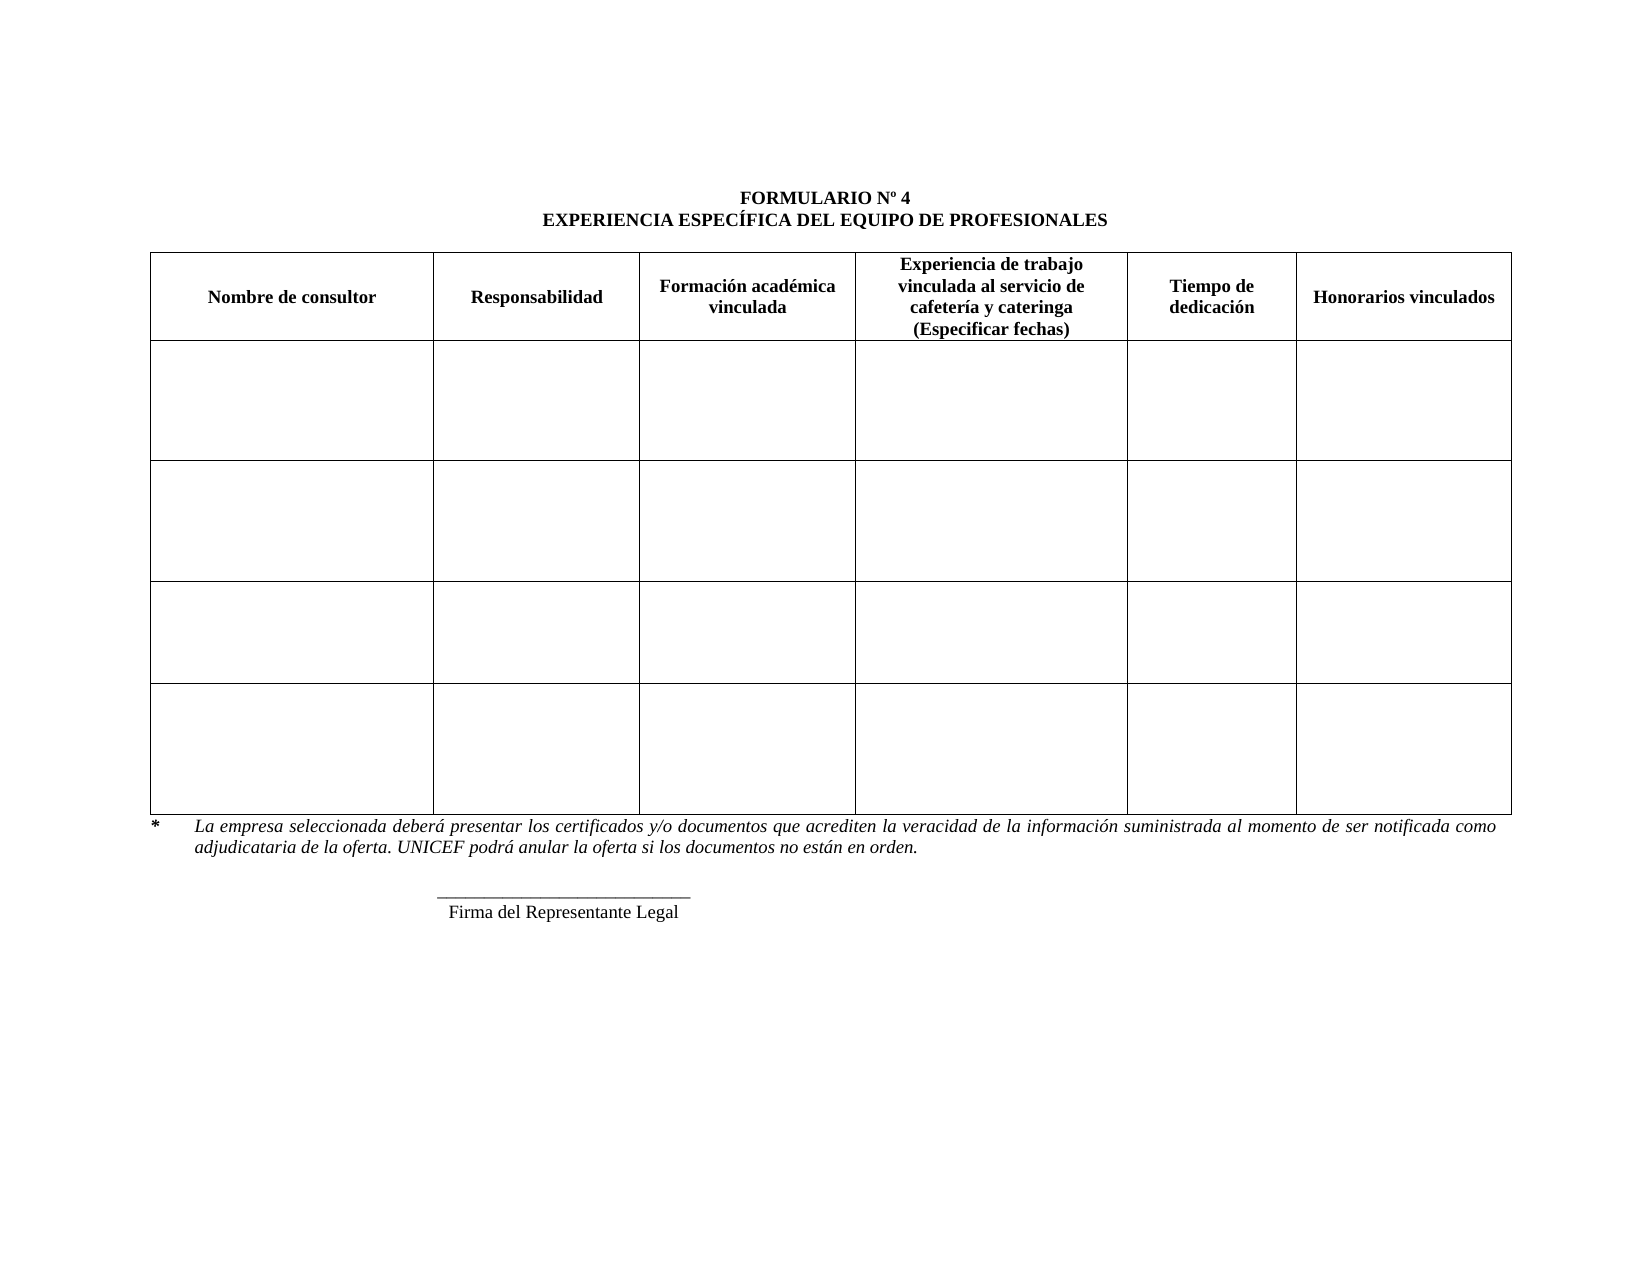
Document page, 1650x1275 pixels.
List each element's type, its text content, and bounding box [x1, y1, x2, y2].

table_cell [151, 582, 433, 683]
table_cell [434, 341, 639, 460]
table_header Responsabilidad [434, 253, 639, 339]
table_cell [1297, 341, 1511, 460]
table_cell [434, 684, 639, 813]
table_cell [1297, 684, 1511, 813]
table_cell [1128, 582, 1296, 683]
table_cell [640, 341, 855, 460]
text * La empresa seleccionada deberá presentar los certificados y/o documentos que acrediten la veracidad de la información suministrada al momento de ser notificada como adjudicataria de la oferta. UNICEF podrá anular la oferta si los documentos no están en orden. [150, 815, 1500, 858]
table_header Experiencia de trabajo vinculada al servicio de cafetería y cateringa (Especificar fechas) [856, 253, 1127, 339]
table_cell [1128, 684, 1296, 813]
text EXPERIENCIA ESPECÍFICA DEL EQUIPO DE PROFESIONALES [150, 209, 1500, 231]
table_cell [151, 461, 433, 581]
table_cell [856, 341, 1127, 460]
table_cell [151, 684, 433, 813]
text ___________________________ [178, 879, 949, 901]
table_header Formación académica vinculada [640, 253, 855, 339]
table_cell [1128, 461, 1296, 581]
text Firma del Representante Legal [178, 901, 949, 922]
table_cell [856, 461, 1127, 581]
table_cell [434, 582, 639, 683]
table_cell [434, 461, 639, 581]
table_cell [640, 461, 855, 581]
table_cell [856, 582, 1127, 683]
table_cell [151, 341, 433, 460]
text FORMULARIO Nº 4 [150, 187, 1500, 209]
table_cell [640, 582, 855, 683]
table_header Honorarios vinculados [1297, 253, 1511, 339]
table_header Tiempo de dedicación [1128, 253, 1296, 339]
table_cell [1128, 341, 1296, 460]
table_cell [856, 684, 1127, 813]
table_cell [640, 684, 855, 813]
table_header Nombre de consultor [151, 253, 433, 339]
table_cell [1297, 582, 1511, 683]
table_cell [1297, 461, 1511, 581]
